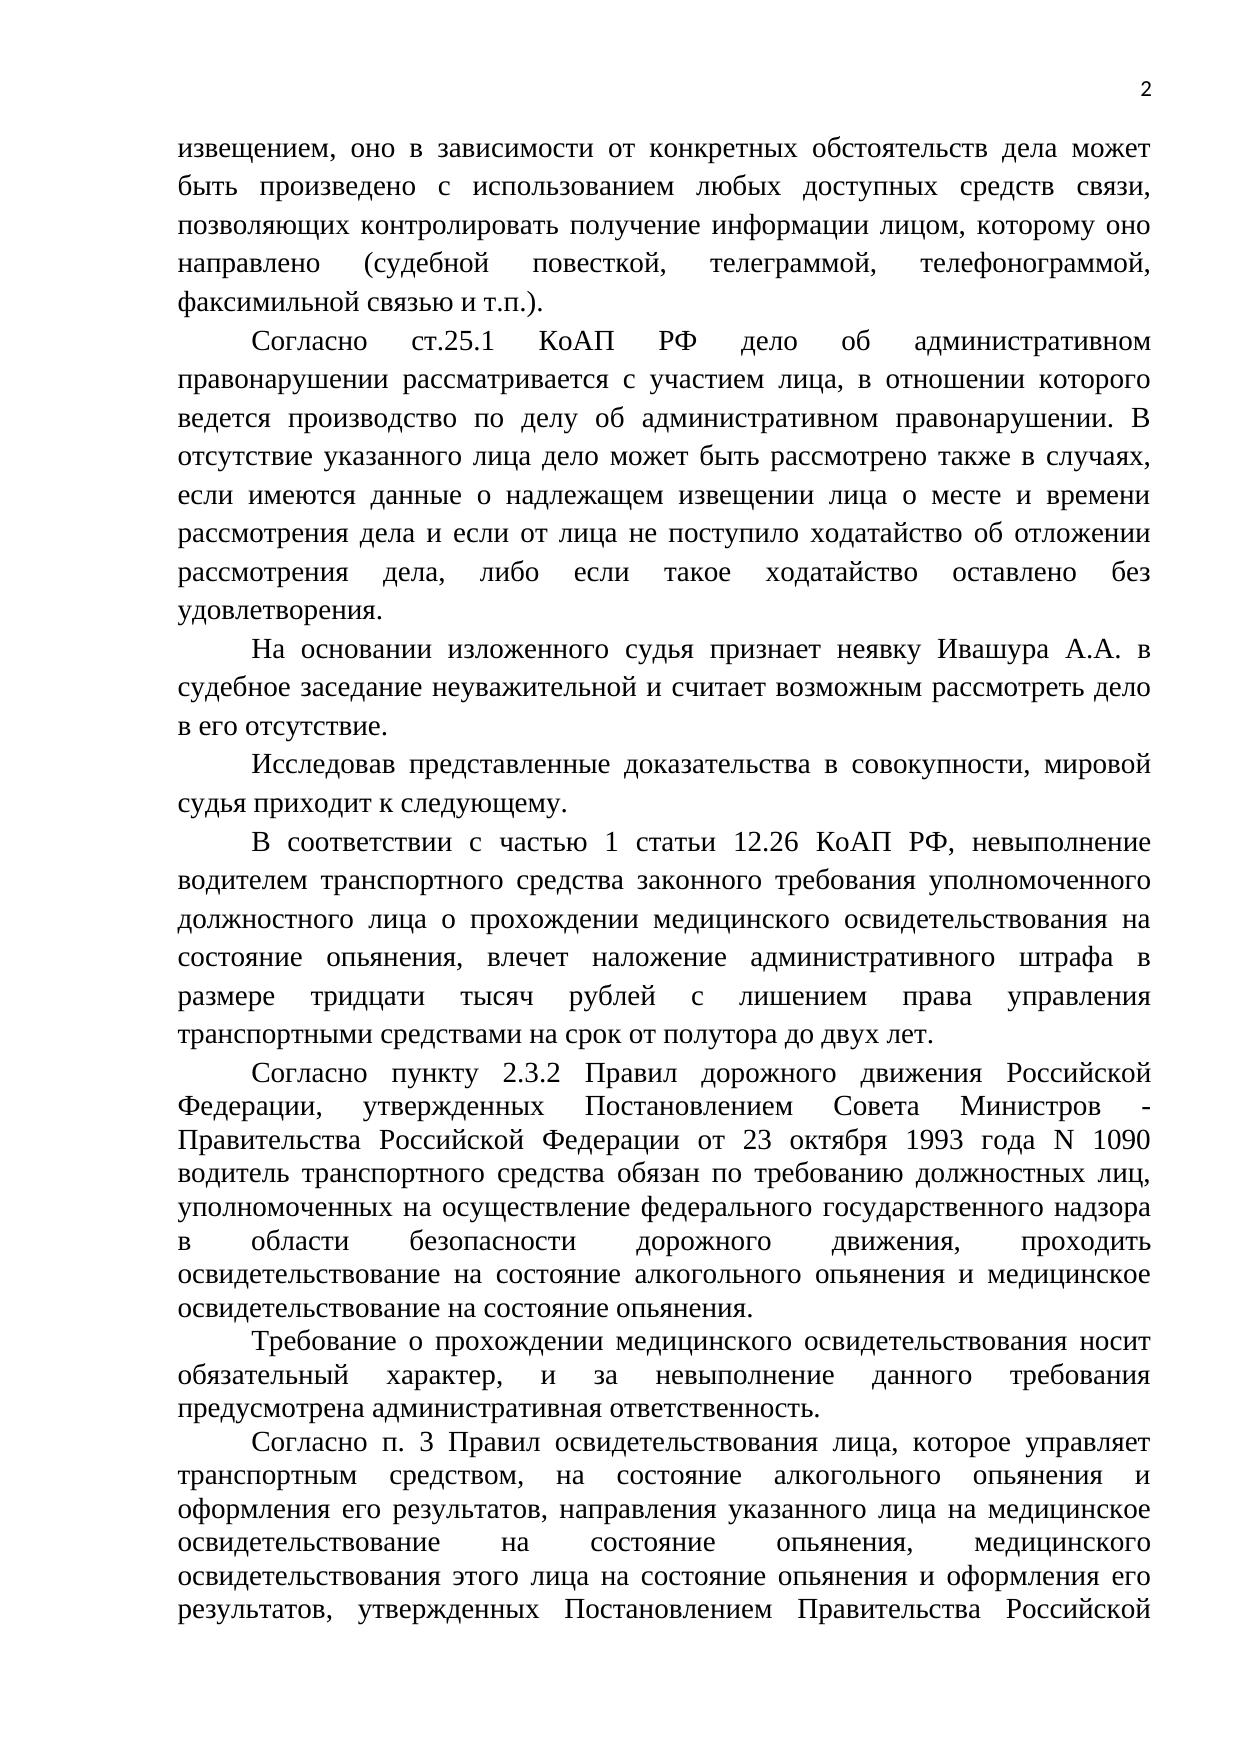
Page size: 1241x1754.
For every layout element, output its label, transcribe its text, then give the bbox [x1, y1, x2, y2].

text Исследовав представленные доказательства в совокупности, мировой судья приходит к следующему. [177, 747, 1152, 819]
text Требование о прохождении медицинского освидетельствования носит обязательный характер, и за невыполнение данного требования предусмотрена административная ответственность. [177, 1323, 1152, 1424]
text Согласно ст.25.1 КоАП РФ дело об административном правонарушении рассматривается с участием лица, в отношении которого ведется производство по делу об административном правонарушении. В отсутствие указанного лица дело может быть рассмотрено также в случаях, если имеются данные о надлежащем извещении лица о месте и времени рассмотрения дела и если от лица не поступило ходатайство об отложении рассмотрения дела, либо если такое ходатайство оставлено без удовлетворения. [177, 323, 1152, 626]
text В соответствии с частью 1 статьи 12.26 КоАП РФ, невыполнение водителем транспортного средства законного требования уполномоченного должностного лица о прохождении медицинского освидетельствования на состояние опьянения, влечет наложение административного штрафа в размере тридцати тысяч рублей с лишением права управления транспортными средствами на срок от полутора до двух лет. [177, 824, 1152, 1050]
text Согласно пункту 2.3.2 Правил дорожного движения Российской Федерации, утвержденных Постановлением Совета Министров - Правительства Российской Федерации от 23 октября 1993 года N 1090 водитель транспортного средства обязан по требованию должностных лиц, уполномоченных на осуществление федерального государственного надзора в области безопасности дорожного движения, проходить освидетельствование на состояние алкогольного опьянения и медицинское освидетельствование на состояние опьянения. [177, 1055, 1152, 1323]
text На основании изложенного судья признает неявку Ивашура А.А. в судебное заседание неуважительной и считает возможным рассмотреть дело в его отсутствие. [177, 631, 1152, 742]
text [177, 1424, 1152, 1625]
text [177, 130, 1152, 318]
